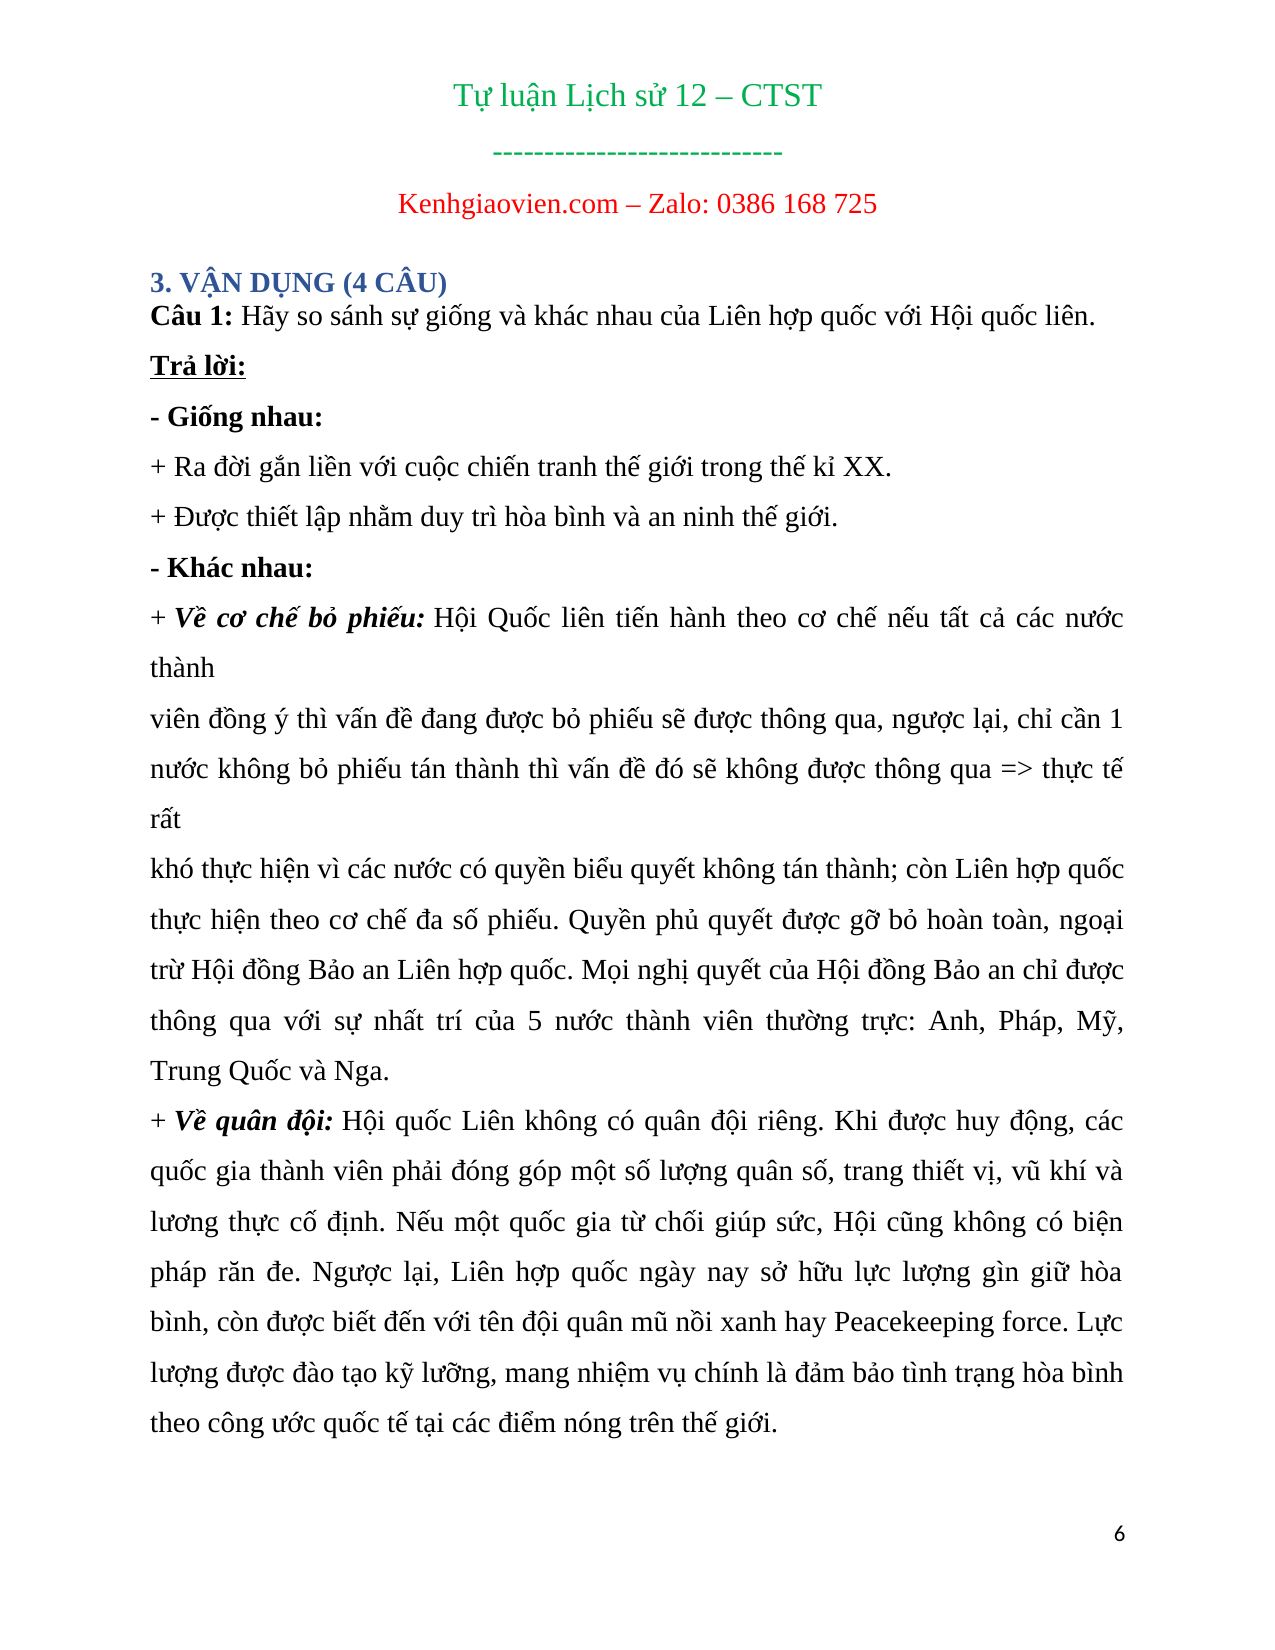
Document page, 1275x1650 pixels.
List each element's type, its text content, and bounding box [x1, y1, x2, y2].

text + Về quân đội: Hội quốc Liên không có quân đội riêng. Khi được huy động, các quốc gia thành viên phải đóng góp một số lượng quân số, trang thiết vị, vũ khí và lương thực cố định. Nếu một quốc gia từ chối giúp sức, Hội cũng không có biện pháp răn đe. Ngược lại, Liên hợp quốc ngày nay sở hữu lực lượng gìn giữ hòa bình, còn được biết đến với tên đội quân mũ nồi xanh hay Peacekeeping force. Lực lượng được đào tạo kỹ lưỡng, mang nhiệm vụ chính là đảm bảo tình trạng hòa bình theo công ước quốc tế tại các điểm nóng trên thế giới. [150, 1103, 1125, 1439]
text Câu 1: Hãy so sánh sự giống và khác nhau của Liên hợp quốc với Hội quốc liên. [150, 298, 1125, 332]
text viên đồng ý thì vấn đề đang được bỏ phiếu sẽ được thông qua, ngược lại, chỉ cần 1 nước không bỏ phiếu tán thành thì vấn đề đó sẽ không được thông qua => thực tế rất [150, 701, 1125, 835]
text + Được thiết lập nhằm duy trì hòa bình và an ninh thế giới. [150, 499, 1125, 533]
text + Về cơ chế bỏ phiếu: Hội Quốc liên tiến hành theo cơ chế nếu tất cả các nước thành [150, 600, 1125, 684]
text - Khác nhau: [150, 550, 1125, 583]
text - Giống nhau: [150, 399, 1125, 432]
text Trả lời: [150, 348, 1125, 382]
text khó thực hiện vì các nước có quyền biểu quyết không tán thành; còn Liên hợp quốc thực hiện theo cơ chế đa số phiếu. Quyền phủ quyết được gỡ bỏ hoàn toàn, ngoại trừ Hội đồng Bảo an Liên hợp quốc. Mọi nghị quyết của Hội đồng Bảo an chỉ được thông qua với sự nhất trí của 5 nước thành viên thường trực: Anh, Pháp, Mỹ, Trung Quốc và Nga. [150, 852, 1125, 1086]
subtitle 3. VẬN DỤNG (4 CÂU) [150, 265, 1125, 298]
text + Ra đời gắn liền với cuộc chiến tranh thế giới trong thế kỉ XX. [150, 449, 1125, 483]
